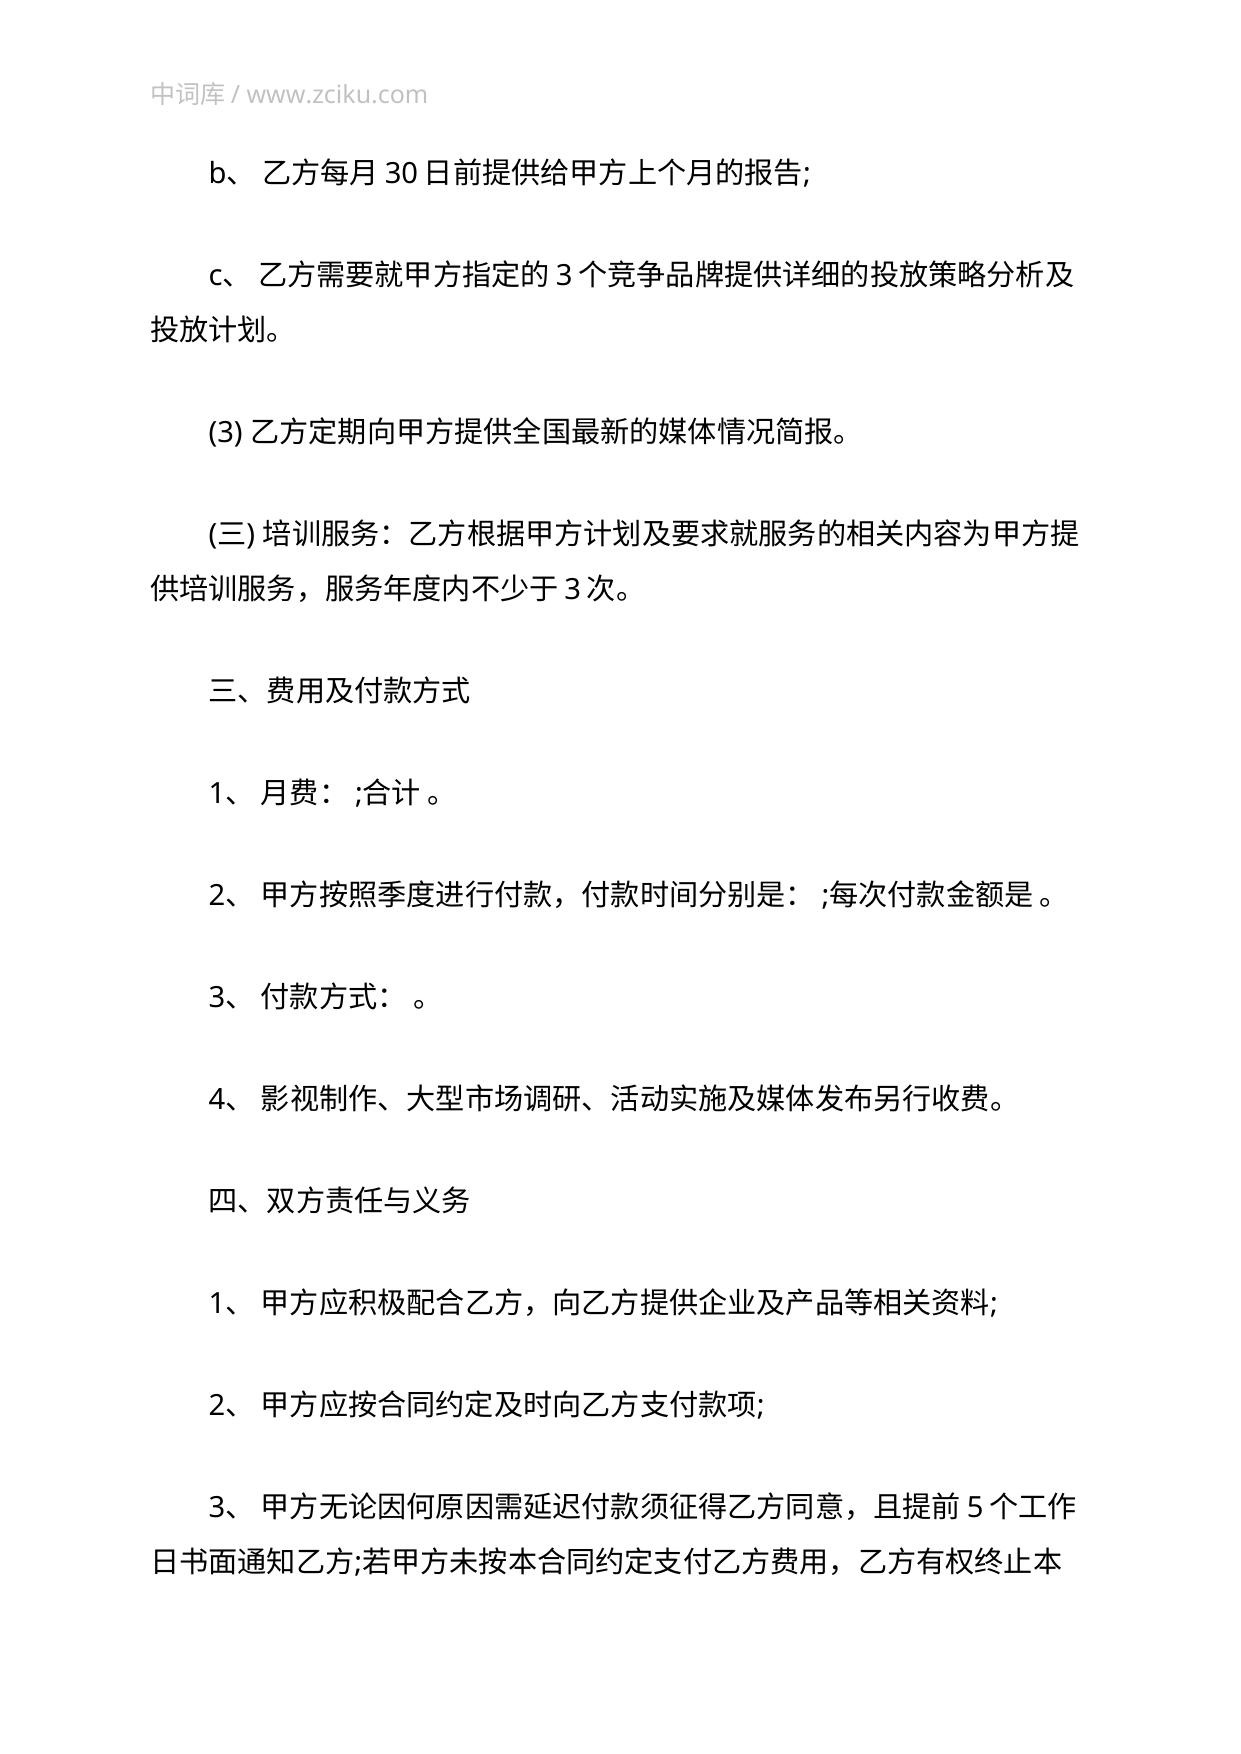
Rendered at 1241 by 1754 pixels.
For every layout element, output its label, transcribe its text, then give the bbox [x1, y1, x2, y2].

text 3、 付款方式： 。 [150, 973, 1090, 1016]
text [150, 1483, 1090, 1581]
text 1、 月费： ;合计 。 [150, 769, 1090, 812]
text 2、 甲方应按合同约定及时向乙方支付款项; [150, 1381, 1090, 1423]
text (三) 培训服务：乙方根据甲方计划及要求就服务的相关内容为甲方提供培训服务，服务年度内不少于3次。 [150, 511, 1090, 608]
text 四、双方责任与义务 [150, 1177, 1090, 1220]
text (3) 乙方定期向甲方提供全国最新的媒体情况简报。 [150, 409, 1090, 451]
text 2、 甲方按照季度进行付款，付款时间分别是： ;每次付款金额是 。 [150, 871, 1090, 914]
text b、 乙方每月30日前提供给甲方上个月的报告; [150, 150, 1090, 192]
text 1、 甲方应积极配合乙方，向乙方提供企业及产品等相关资料; [150, 1279, 1090, 1322]
text 三、费用及付款方式 [150, 668, 1090, 710]
text c、 乙方需要就甲方指定的3个竞争品牌提供详细的投放策略分析及投放计划。 [150, 252, 1090, 349]
text 4、 影视制作、大型市场调研、活动实施及媒体发布另行收费。 [150, 1075, 1090, 1118]
